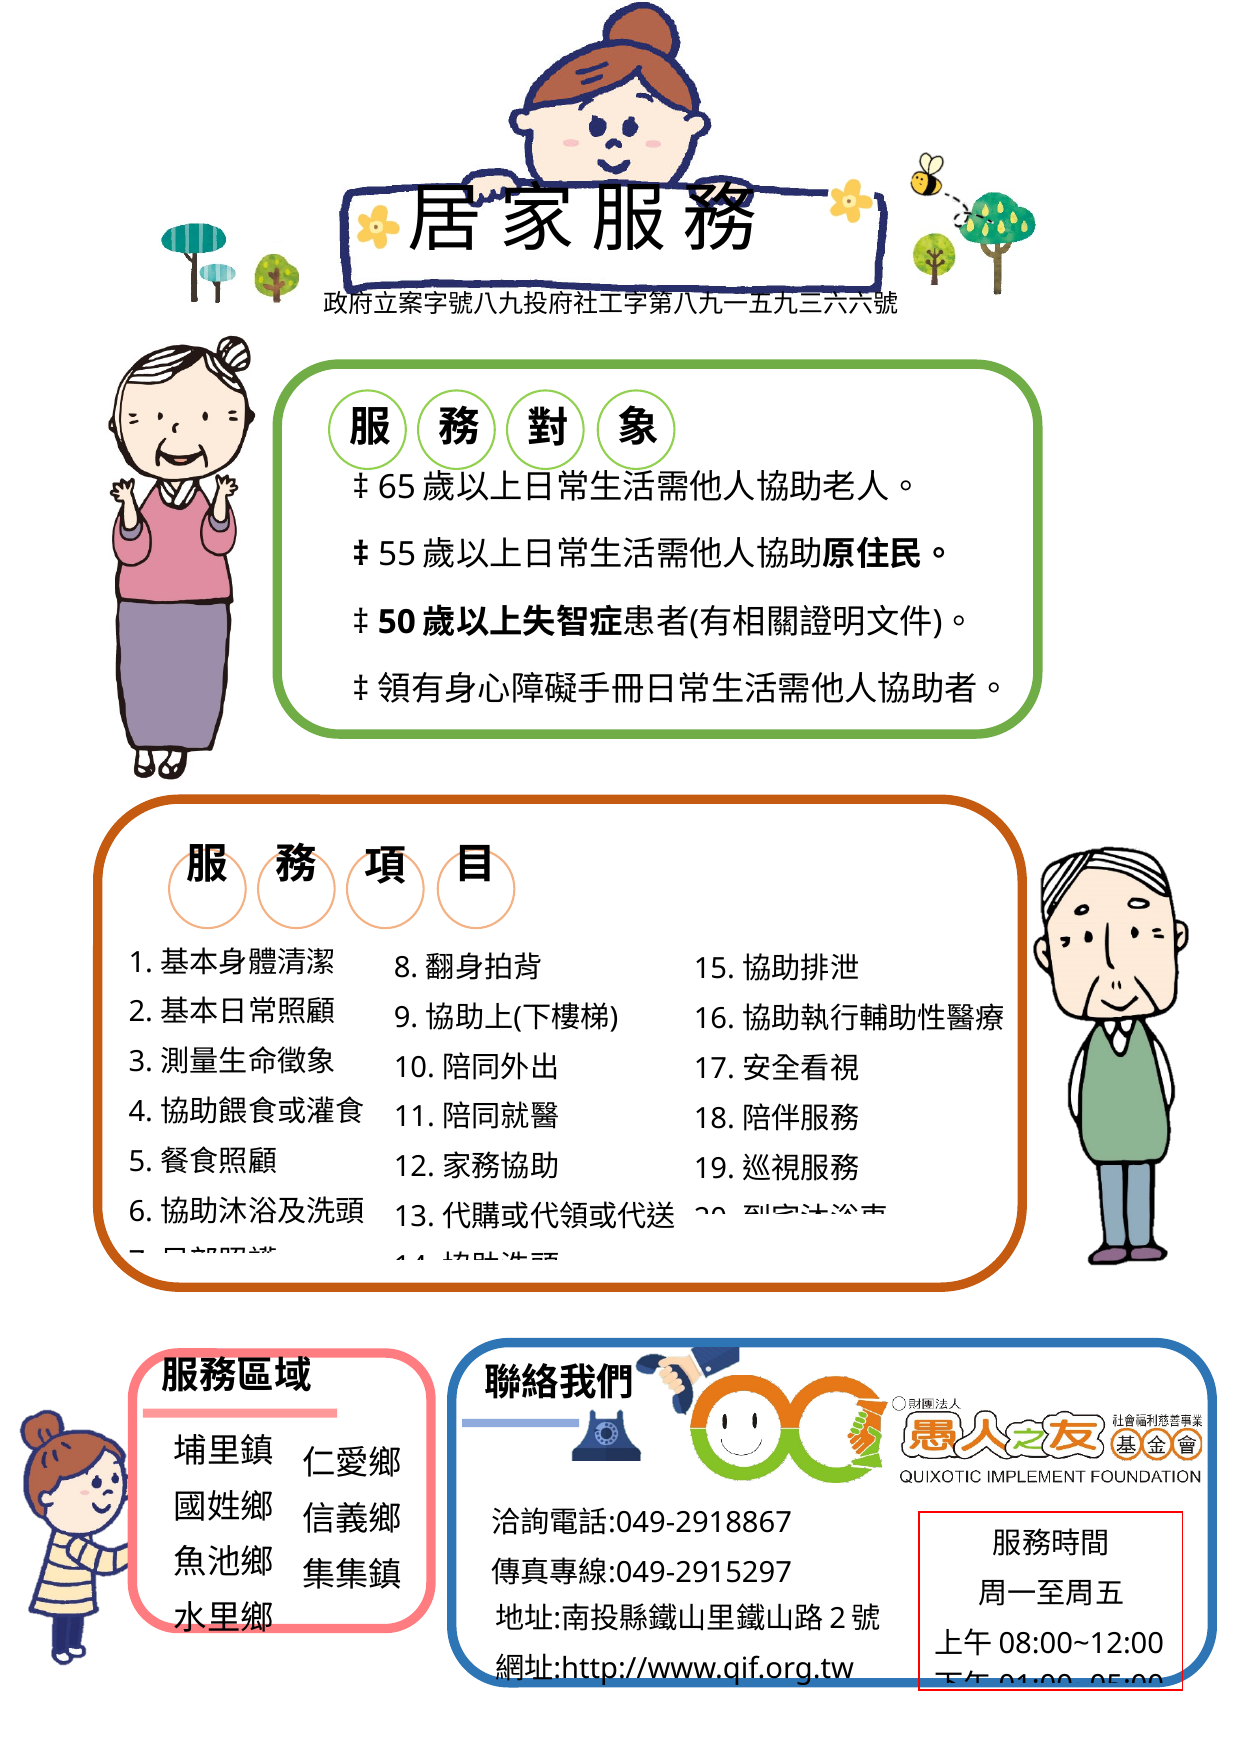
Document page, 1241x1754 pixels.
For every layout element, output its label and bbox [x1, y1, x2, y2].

picture [308, 0, 1038, 340]
picture [1027, 838, 1193, 1274]
picture [472, 1347, 1203, 1483]
picture [101, 210, 299, 787]
picture [0, 1394, 177, 1676]
